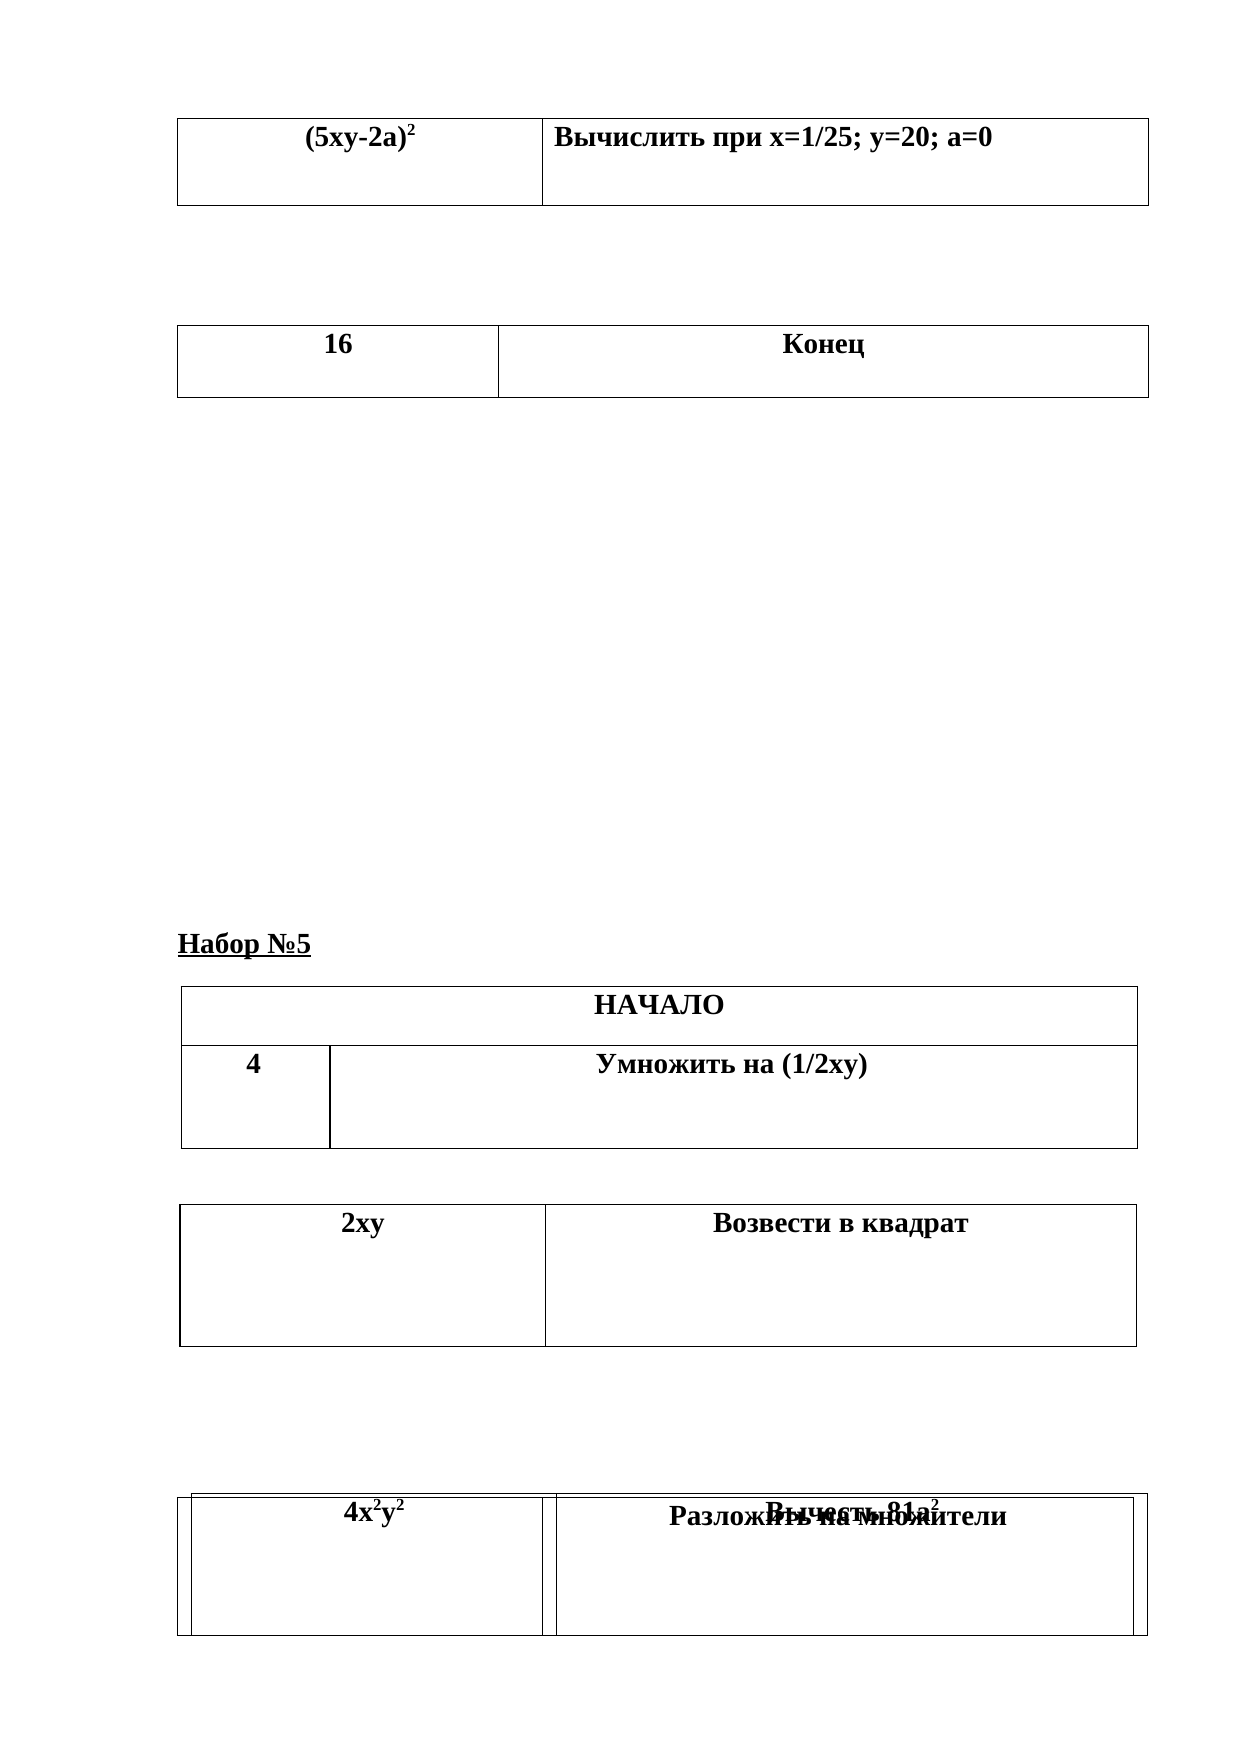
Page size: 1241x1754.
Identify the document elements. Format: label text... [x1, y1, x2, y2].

table_header 2xy [181, 1205, 545, 1346]
table_header Вычислить при х=1/25; у=20; а=0 [543, 119, 1148, 205]
table_header 16 [178, 326, 498, 397]
table_header 4x2y2 – 81a2 [178, 1498, 191, 1635]
table_header Вычесть 81а2 [557, 1494, 1147, 1635]
table_header (5ху-2а)2 [178, 119, 542, 205]
table_header 4x2y2 [192, 1494, 556, 1635]
table_header Возвести в квадрат [546, 1205, 1136, 1346]
table_header Конец [499, 326, 1148, 397]
text Набор №5 [177, 926, 1152, 960]
table_header НАЧАЛО [182, 987, 1137, 1045]
table_cell 4 [182, 1046, 329, 1148]
table_cell Умножить на (1/2xy) [331, 1046, 1137, 1148]
